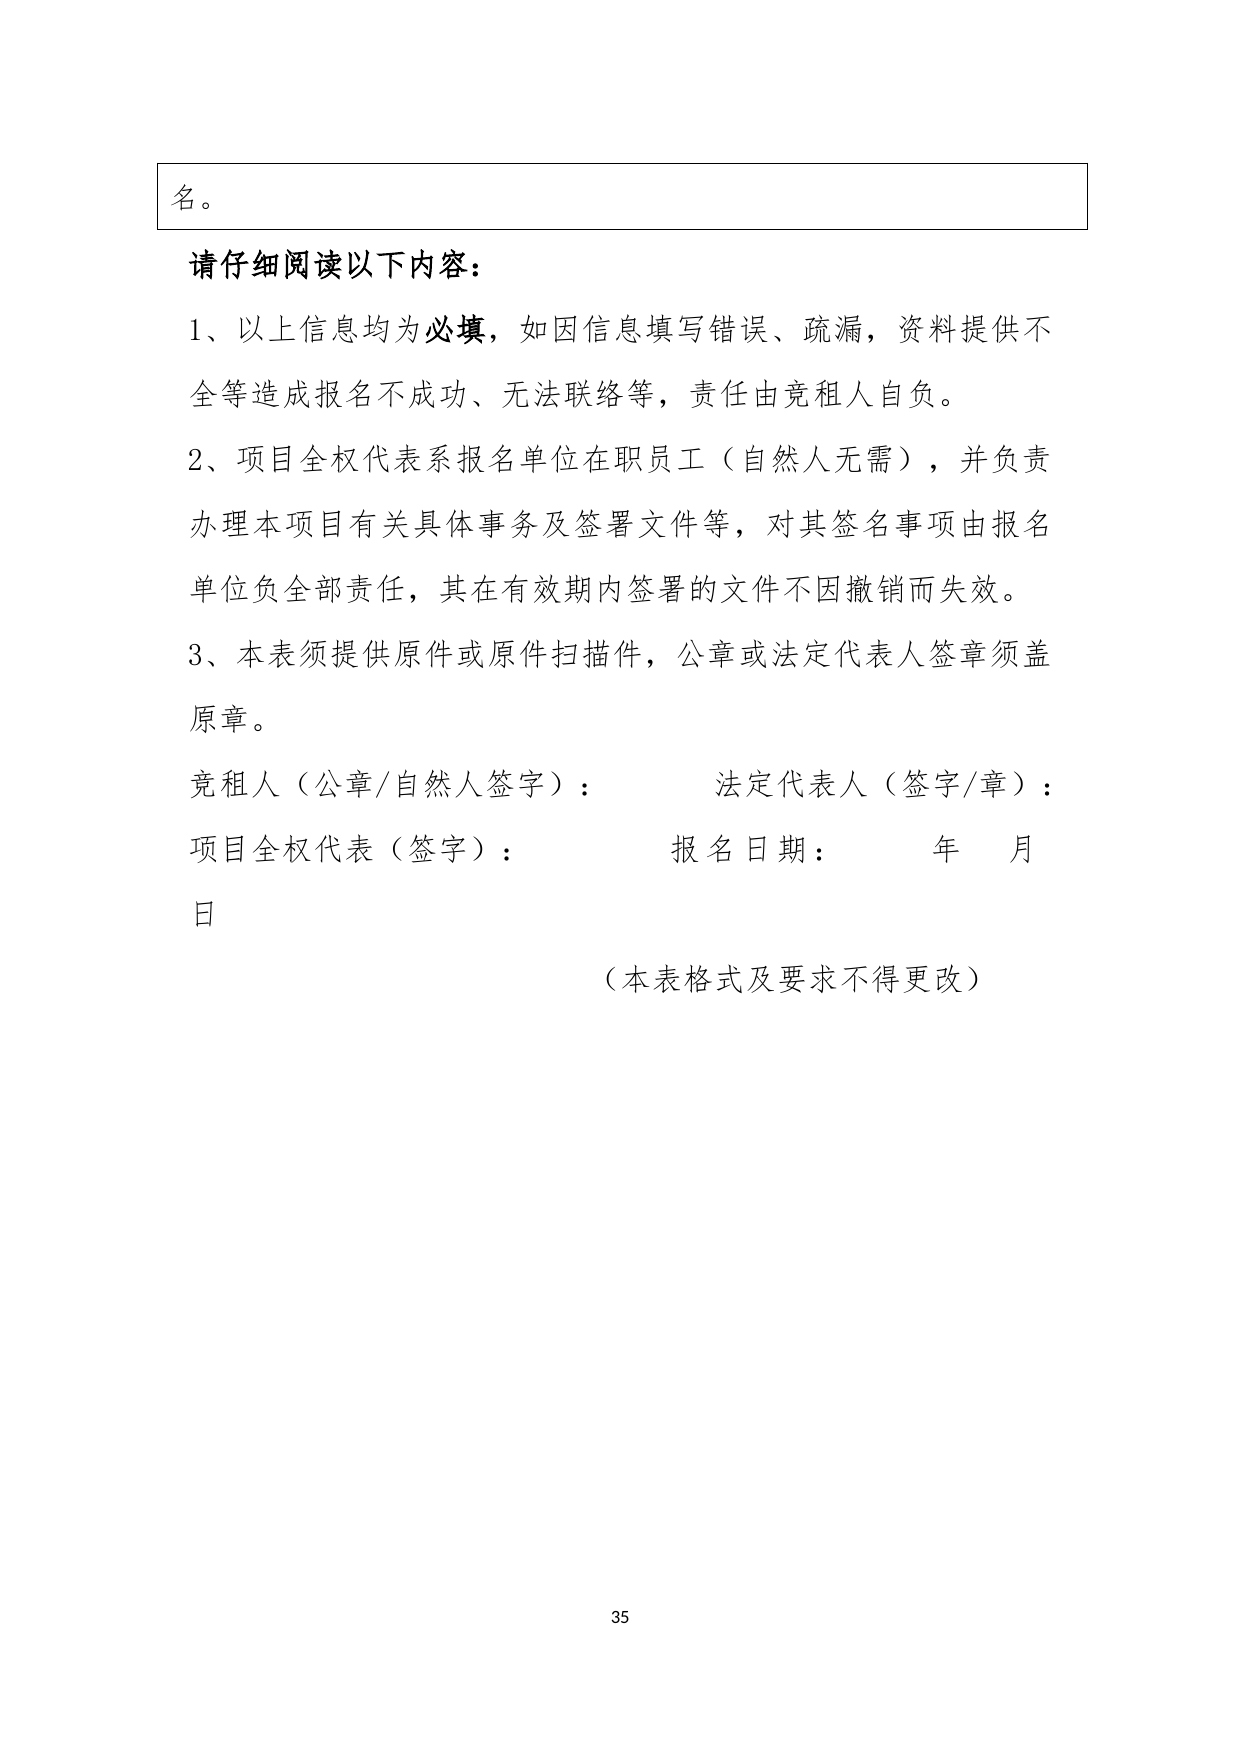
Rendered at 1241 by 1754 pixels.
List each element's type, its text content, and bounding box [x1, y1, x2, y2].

text 1、以上信息均为必填，如因信息填写错误、疏漏，资料提供不全等造成报名不成功、无法联络等，责任由竞租人自负。 [187, 294, 1053, 424]
text 3、本表须提供原件或原件扫描件，公章或法定代表人签章须盖原章。 [187, 619, 1053, 749]
text 竞租人（公章/自然人签字）： 法定代表人（签字/章）： [187, 749, 1053, 814]
text 2、项目全权代表系报名单位在职员工（自然人无需），并负责办理本项目有关具体事务及签署文件等，对其签名事项由报名单位负全部责任，其在有效期内签署的文件不因撤销而失效。 [187, 424, 1053, 619]
text 请仔细阅读以下内容： [187, 230, 1053, 294]
text （本表格式及要求不得更改） [187, 944, 995, 1009]
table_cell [158, 164, 1087, 228]
text 项目全权代表（签字）： 报名日期： 年 月 日 [187, 814, 1038, 944]
